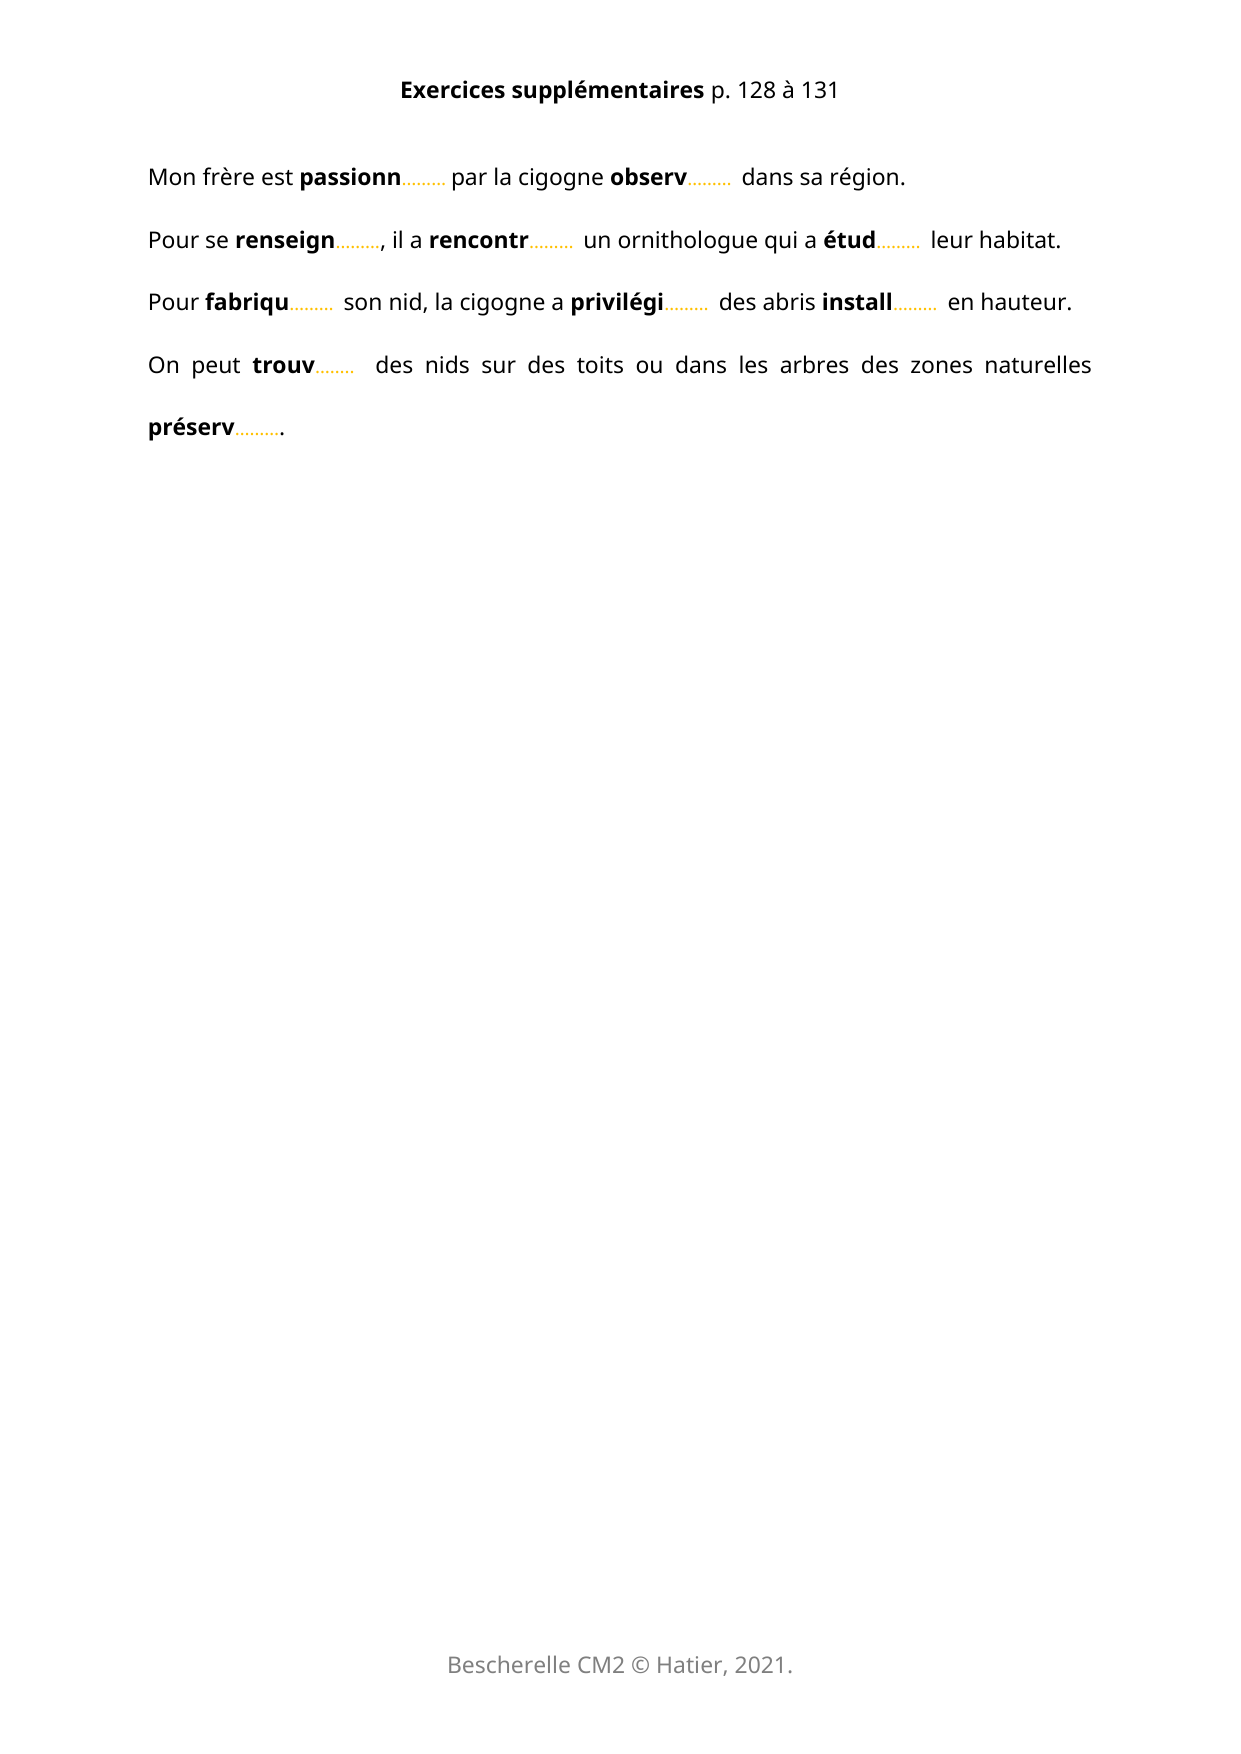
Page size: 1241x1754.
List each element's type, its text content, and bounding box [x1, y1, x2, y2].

text Pour fabriqu……… son nid, la cigogne a privilégi……… des abris install……… en hauteur. [148, 286, 1093, 317]
text Mon frère est passionn……… par la cigogne observ……… dans sa région. [148, 161, 1093, 192]
text Pour se renseign………, il a rencontr……… un ornithologue qui a étud……… leur habitat. [148, 223, 1093, 255]
text On peut trouv…….. des nids sur des toits ou dans les arbres des zones naturelles préserv………. [148, 348, 1093, 442]
